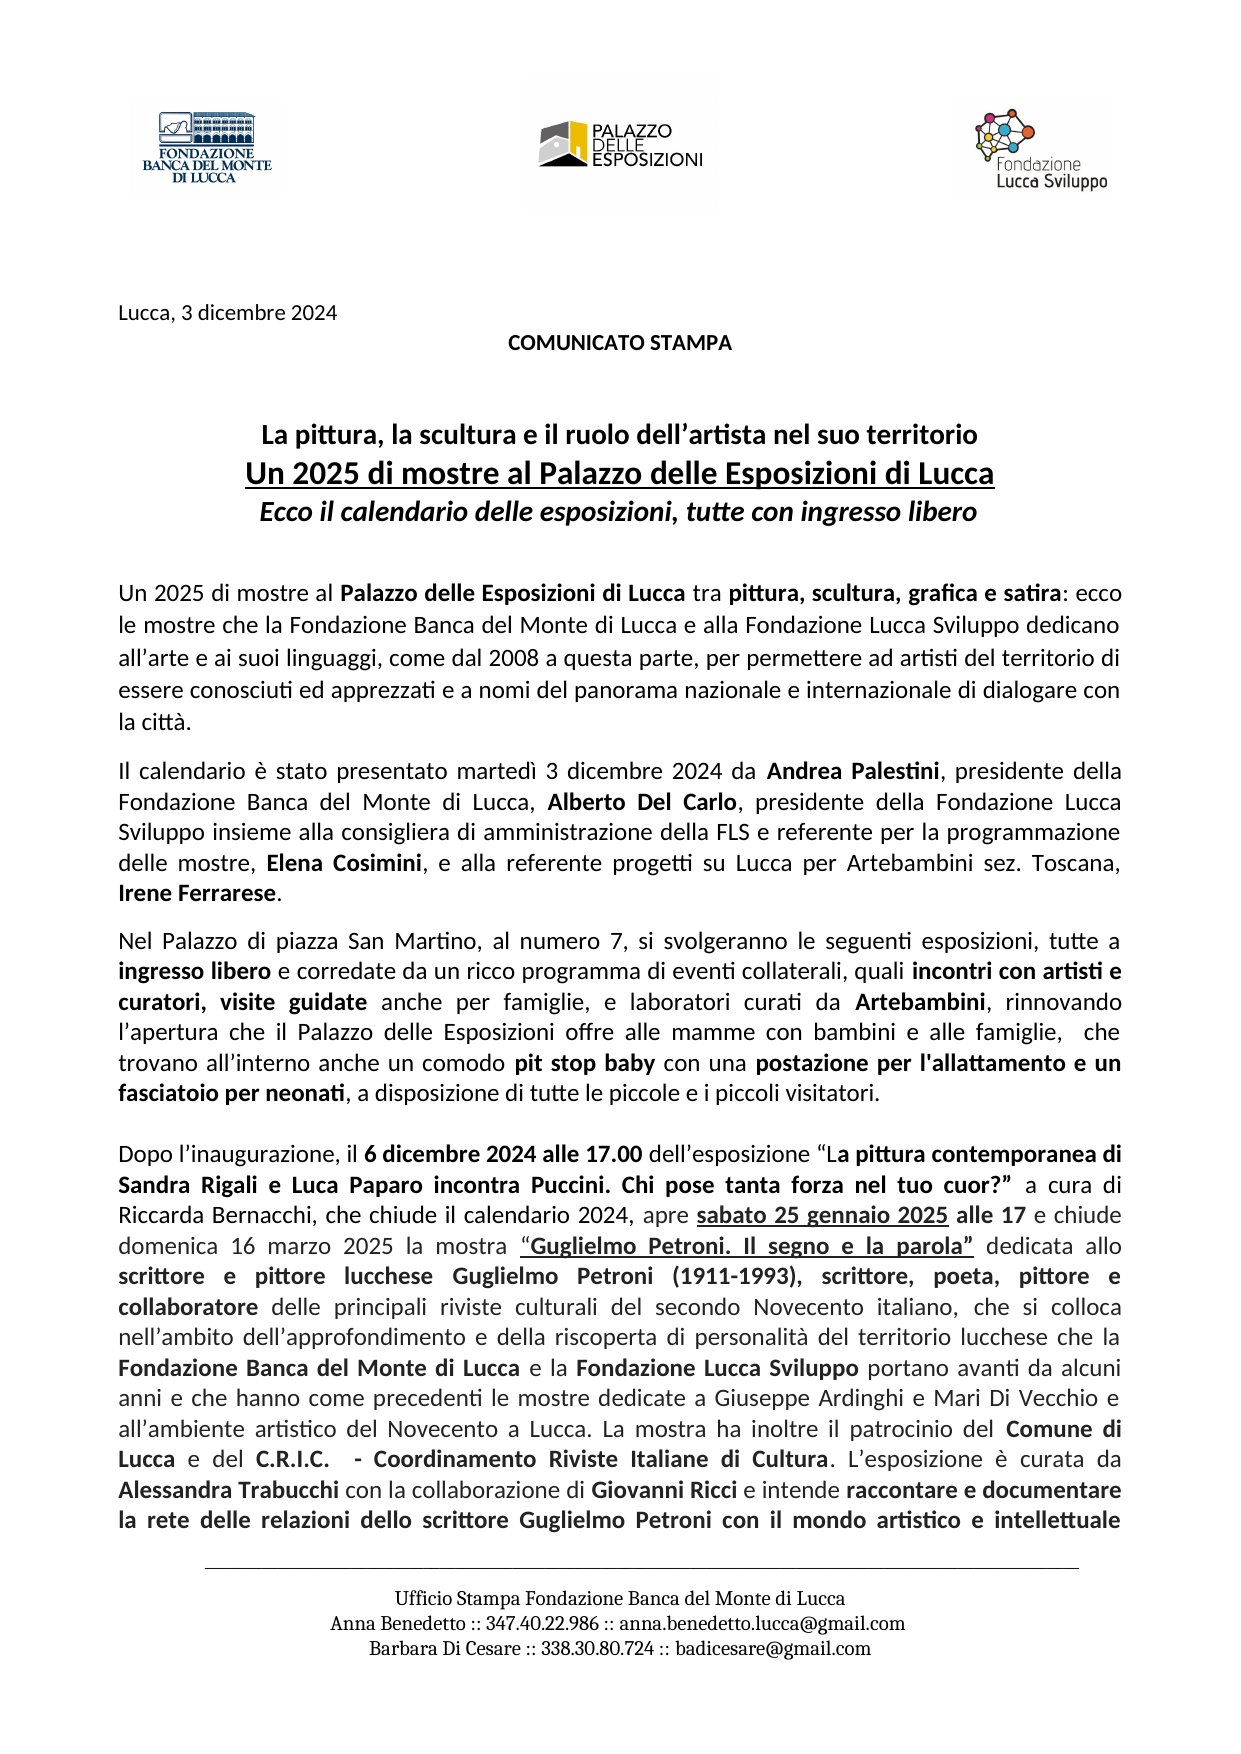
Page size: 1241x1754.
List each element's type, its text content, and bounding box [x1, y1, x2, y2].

text Lucca, 3 dicembre 2024 [118, 298, 1122, 326]
text Il calendario è stato presentato martedì 3 dicembre 2024 da Andrea Palestini, presidente della Fondazione Banca del Monte di Lucca, Alberto Del Carlo, presidente della Fondazione Lucca Sviluppo insieme alla consigliera di amministrazione della FLS e referente per la programmazione delle mostre, Elena Cosimini, e alla referente progetti su Lucca per Artebambini sez. Toscana, Irene Ferrarese. [118, 756, 1122, 908]
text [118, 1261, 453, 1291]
picture [129, 100, 284, 195]
picture [951, 100, 1111, 201]
text La pittura, la scultura e il ruolo dell’artista nel suo territorio Un 2025 di mostre al Palazzo delle Esposizioni di Lucca Ecco il calendario delle esposizioni, tutte con ingresso libero [118, 416, 1122, 528]
text Nel Palazzo di piazza San Martino, al numero 7, si svolgeranno le seguenti esposizioni, tutte a ingresso libero e corredate da un ricco programma di eventi collaterali, quali incontri con artisti e curatori, visite guidate anche per famiglie, e laboratori curati da Artebambini, rinnovando l’apertura che il Palazzo delle Esposizioni offre alle mamme con bambini e alle famiglie, che trovano all’interno anche un comodo pit stop baby con una postazione per l'allattamento e un fasciatoio per neonati, a disposizione di tutte le piccole e i piccoli visitatori. [118, 925, 1122, 1108]
text COMUNICATO STAMPA [118, 328, 1122, 386]
picture [522, 75, 718, 213]
text Un 2025 di mostre al Palazzo delle Esposizioni di Lucca tra pittura, scultura, grafica e satira: ecco le mostre che la Fondazione Banca del Monte di Lucca e alla Fondazione Lucca Sviluppo dedicano all’arte e ai suoi linguaggi, come dal 2008 a questa parte, per permettere ad artisti del territorio di essere conosciuti ed apprezzati e a nomi del panorama nazionale e internazionale di dialogare con la città. [118, 577, 1122, 737]
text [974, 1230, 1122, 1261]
